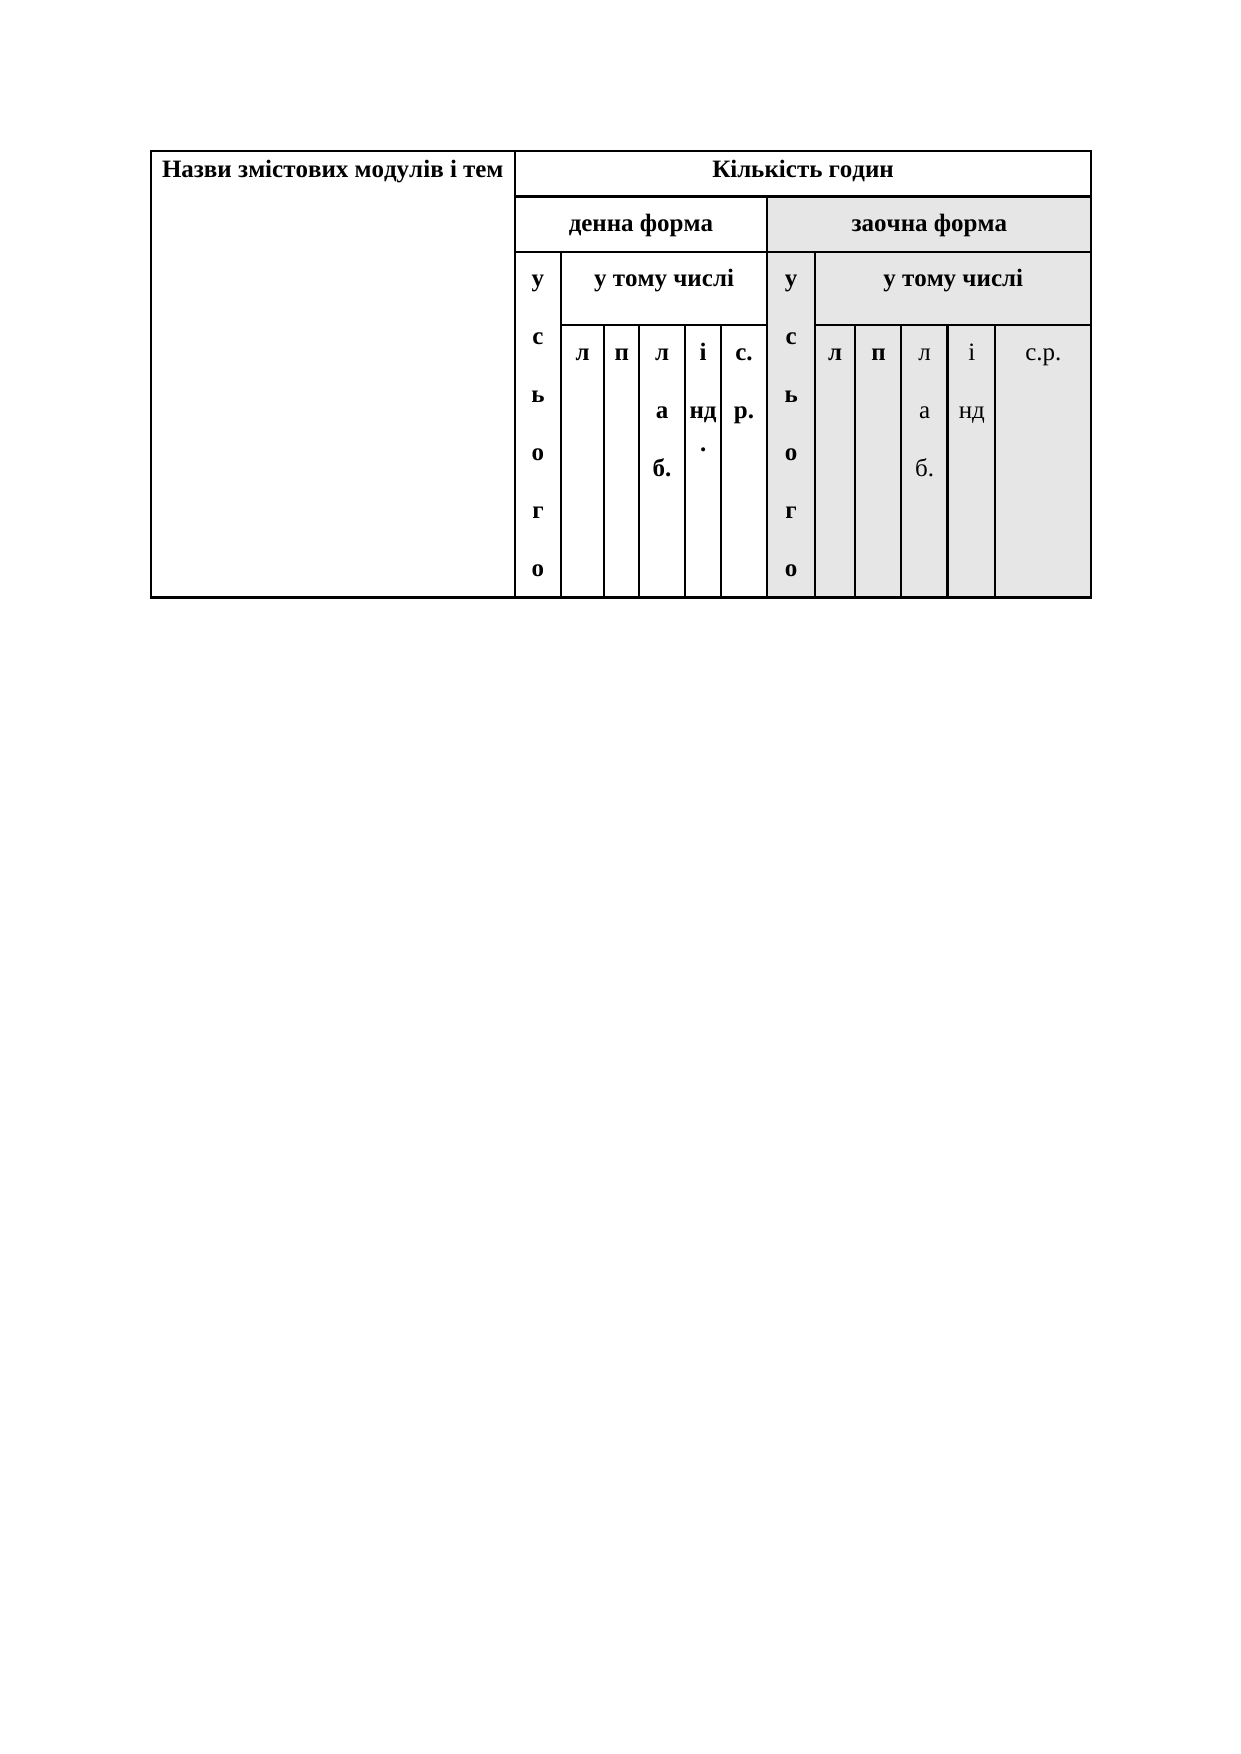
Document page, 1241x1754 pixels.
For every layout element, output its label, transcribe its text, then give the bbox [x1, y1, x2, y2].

table_cell у с ь о г о [516, 253, 560, 596]
table_cell с.р. [996, 326, 1090, 596]
table_cell с. р. [722, 326, 766, 596]
table_cell п [605, 326, 638, 596]
table_cell л а б. [640, 326, 684, 596]
table_cell л а б. [902, 326, 946, 596]
table_cell л [562, 326, 603, 596]
table_cell і нд. [686, 326, 720, 596]
table_cell у с ь о г о [768, 253, 814, 596]
table_cell у тому числі [816, 253, 1090, 324]
table_cell денна форма [516, 198, 766, 251]
table_cell л [816, 326, 854, 596]
table_cell п [856, 326, 900, 596]
table_cell у тому числі [562, 253, 766, 324]
table_cell і нд [949, 326, 994, 596]
table_header Назви змістових модулів і тем [152, 152, 514, 596]
table_header Кількість годин [516, 152, 1090, 195]
table_cell заочна форма [768, 198, 1090, 251]
